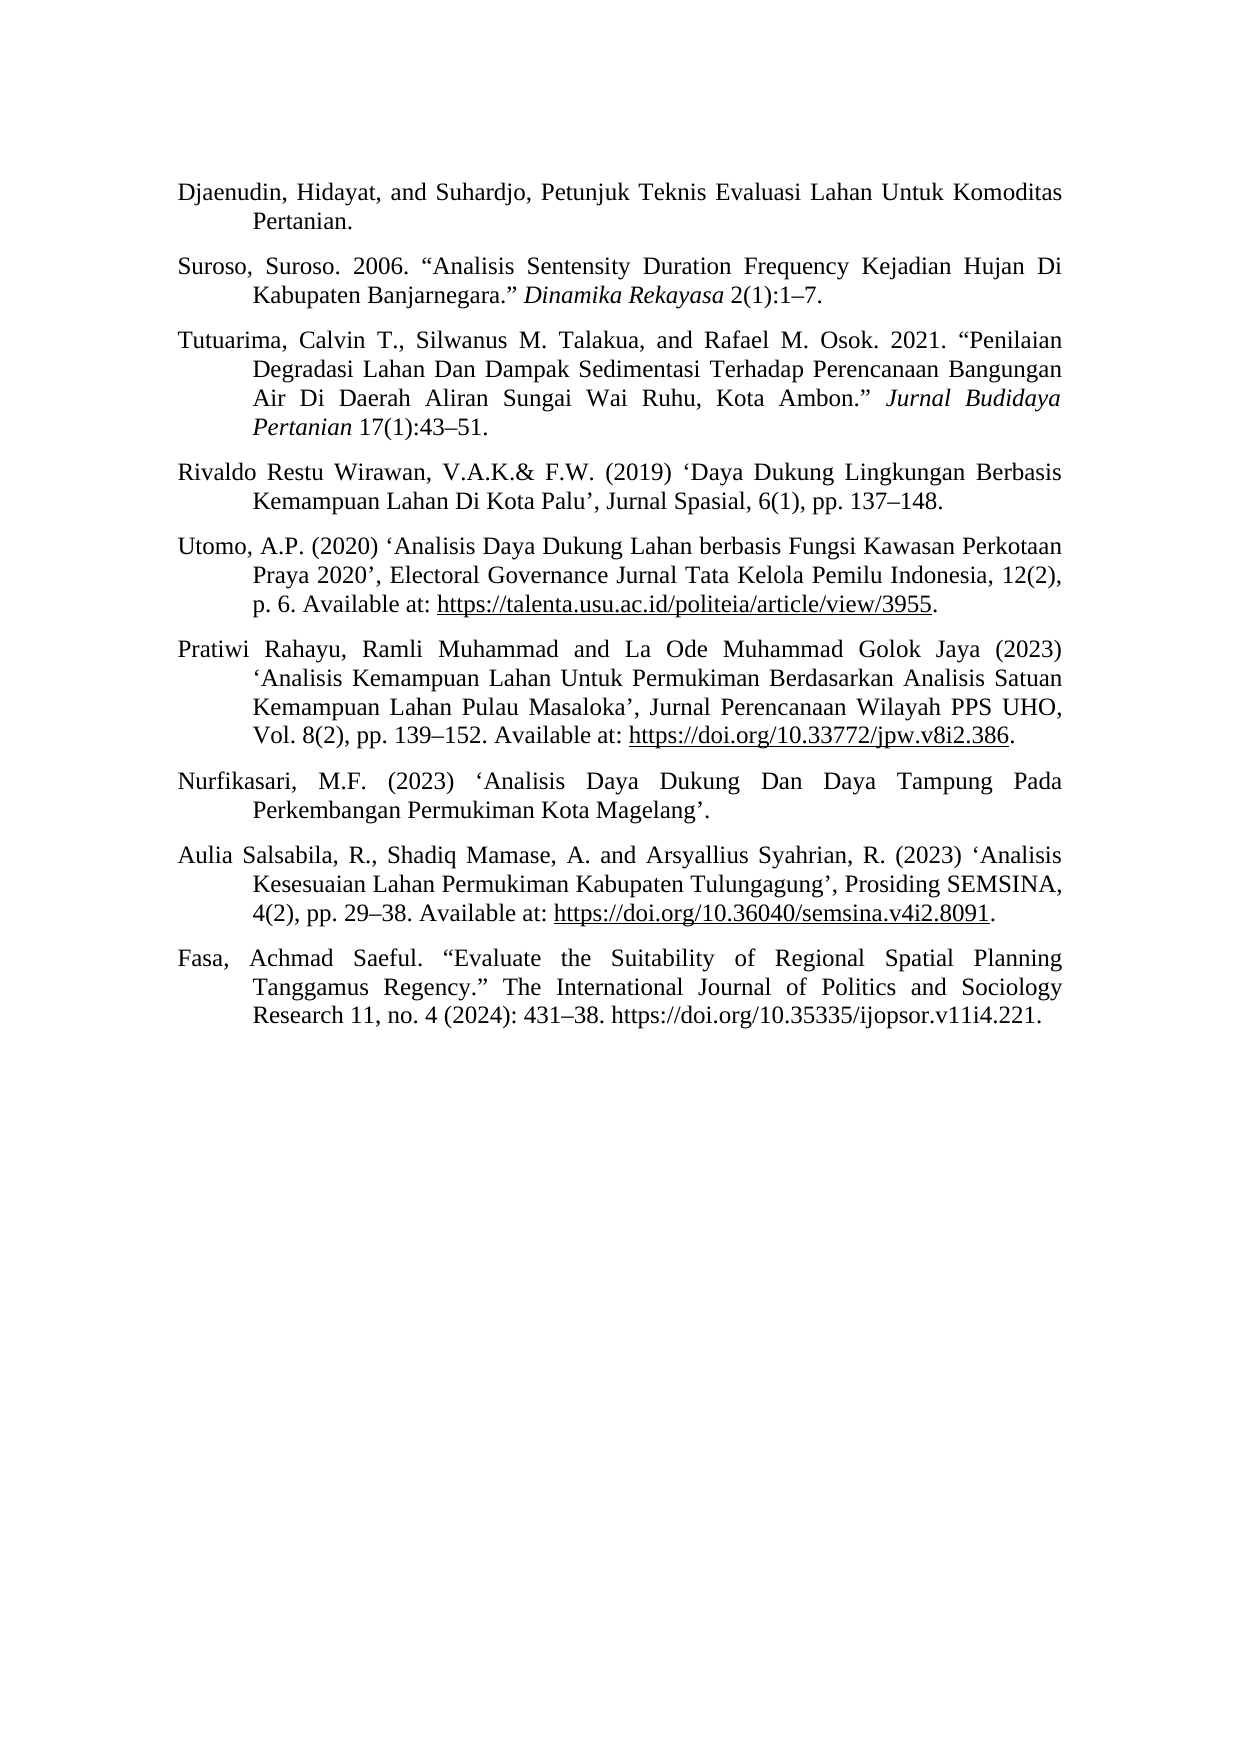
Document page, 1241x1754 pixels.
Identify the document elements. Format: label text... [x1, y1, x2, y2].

text Pratiwi Rahayu, Ramli Muhammad and La Ode Muhammad Golok Jaya (2023) ‘Analisis Kemampuan Lahan Untuk Permukiman Berdasarkan Analisis Satuan Kemampuan Lahan Pulau Masaloka’, Jurnal Perencanaan Wilayah PPS UHO, Vol. 8(2), pp. 139–152. Available at: https://doi.org/10.33772/jpw.v8i2.386. [177, 634, 1063, 749]
text Rivaldo Restu Wirawan, V.A.K.& F.W. (2019) ‘Daya Dukung Lingkungan Berbasis Kemampuan Lahan Di Kota Palu’, Jurnal Spasial, 6(1), pp. 137–148. [177, 457, 1063, 515]
text Suroso, Suroso. 2006. “Analisis Sentensity Duration Frequency Kejadian Hujan Di Kabupaten Banjarnegara.” Dinamika Rekayasa 2(1):1–7. [177, 251, 1063, 309]
text Tutuarima, Calvin T., Silwanus M. Talakua, and Rafael M. Osok. 2021. “Penilaian Degradasi Lahan Dan Dampak Sedimentasi Terhadap Perencanaan Bangungan Air Di Daerah Aliran Sungai Wai Ruhu, Kota Ambon.” Jurnal Budidaya Pertanian 17(1):43–51. [177, 326, 1063, 441]
text Djaenudin, Hidayat, and Suhardjo, Petunjuk Teknis Evaluasi Lahan Untuk Komoditas Pertanian. [177, 177, 1063, 235]
text Aulia Salsabila, R., Shadiq Mamase, A. and Arsyallius Syahrian, R. (2023) ‘Analisis Kesesuaian Lahan Permukiman Kabupaten Tulungagung’, Prosiding SEMSINA, 4(2), pp. 29–38. Available at: https://doi.org/10.36040/semsina.v4i2.8091. [177, 840, 1063, 926]
text Utomo, A.P. (2020) ‘Analisis Daya Dukung Lahan berbasis Fungsi Kawasan Perkotaan Praya 2020’, Electoral Governance Jurnal Tata Kelola Pemilu Indonesia, 12(2), p. 6. Available at: https://talenta.usu.ac.id/politeia/article/view/3955. [177, 531, 1063, 618]
text Fasa, Achmad Saeful. “Evaluate the Suitability of Regional Spatial Planning Tanggamus Regency.” The International Journal of Politics and Sociology Research 11, no. 4 (2024): 431–38. https://doi.org/10.35335/ijopsor.v11i4.221. [177, 943, 1063, 1029]
text Nurfikasari, M.F. (2023) ‘Analisis Daya Dukung Dan Daya Tampung Pada Perkembangan Permukiman Kota Magelang’. [177, 766, 1063, 823]
